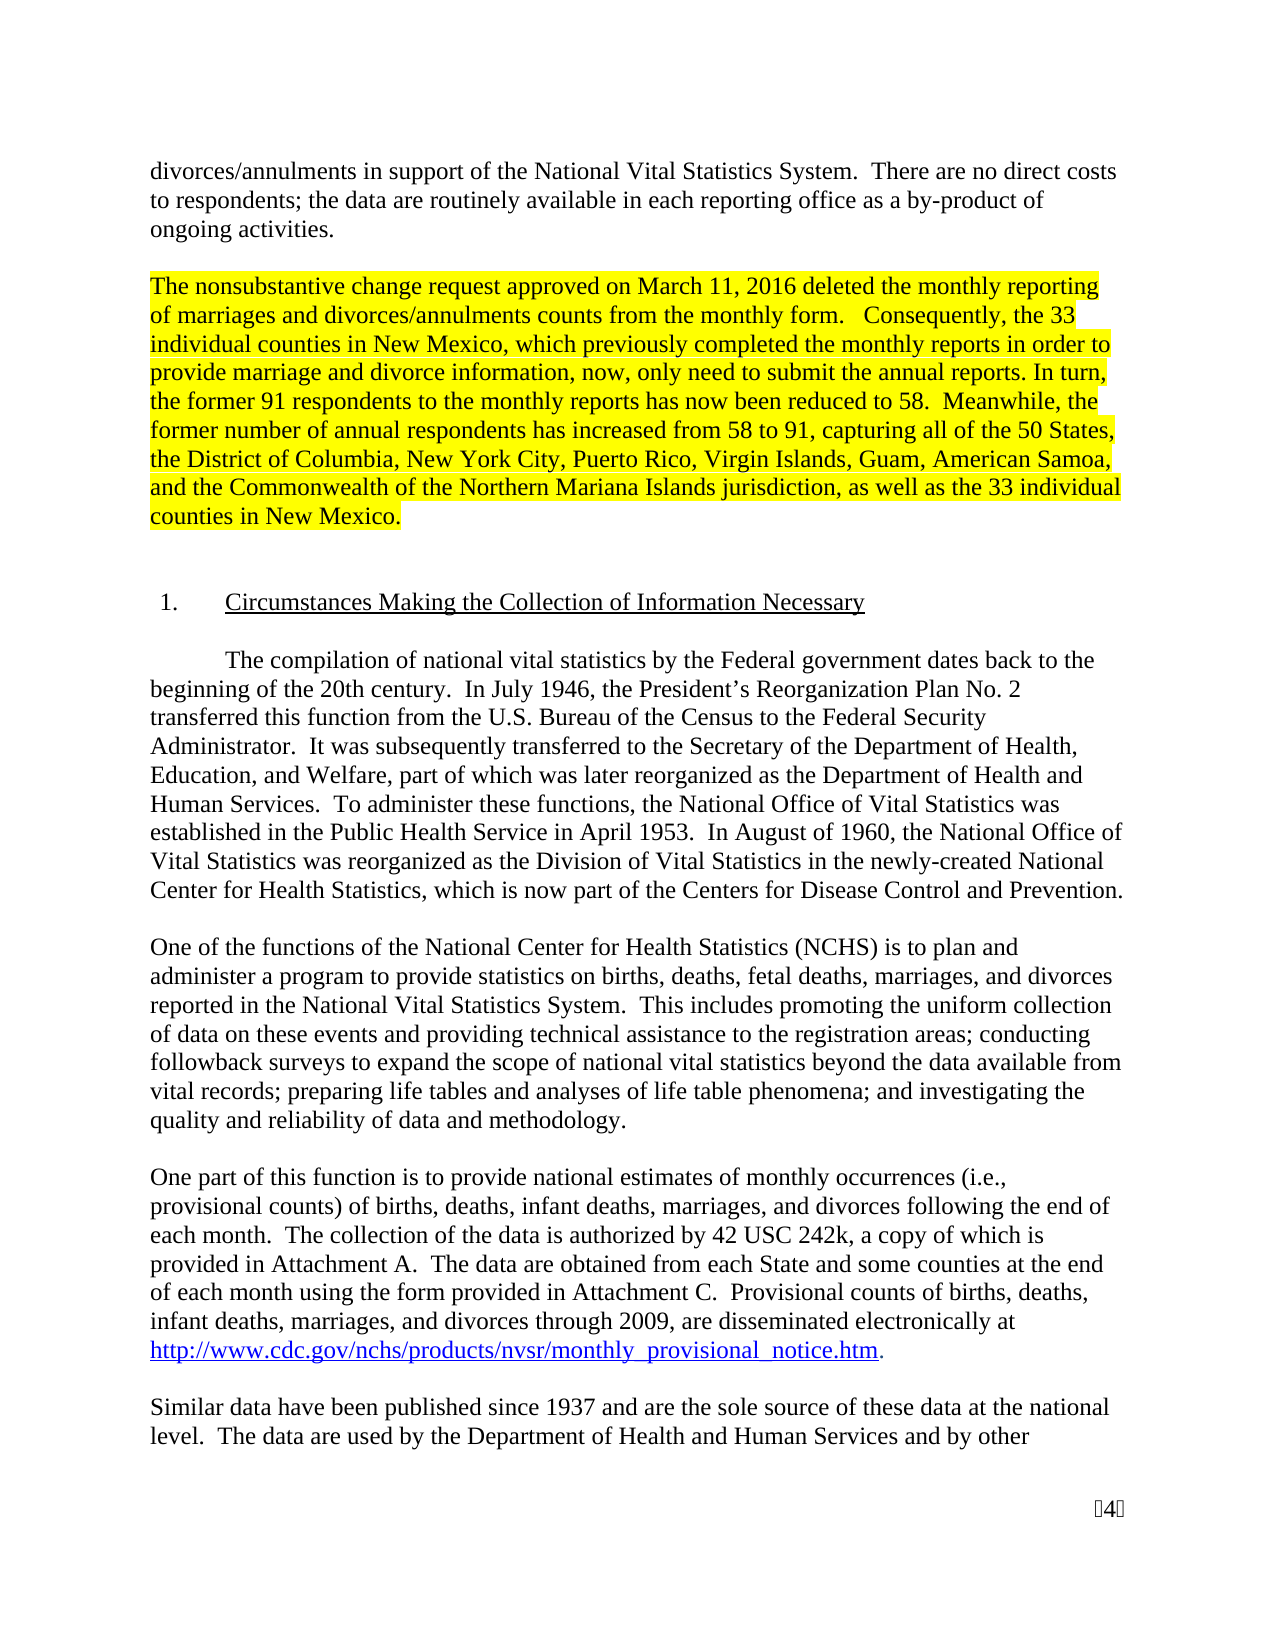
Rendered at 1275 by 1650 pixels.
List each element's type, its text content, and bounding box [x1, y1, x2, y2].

text One part of this function is to provide national estimates of monthly occurrences (i.e., provisional counts) of births, deaths, infant deaths, marriages, and divorces following the end of each month. The collection of the data is authorized by 42 USC 242k, a copy of which is provided in Attachment A. The data are obtained from each State and some counties at the end of each month using the form provided in Attachment C. Provisional counts of births, deaths, infant deaths, marriages, and divorces through 2009, are disseminated electronically at http://www.cdc.gov/nchs/products/nvsr/monthly_provisional_notice.htm. [150, 1162, 1125, 1364]
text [150, 1392, 1125, 1450]
text The nonsubstantive change request approved on March 11, 2016 deleted the monthly reporting of marriages and divorces/annulments counts from the monthly form. Consequently, the 33 individual counties in New Mexico, which previously completed the monthly reports in order to provide marriage and divorce information, now, only need to submit the annual reports. In turn, the former 91 respondents to the monthly reports has now been reduced to 58. Meanwhile, the former number of annual respondents has increased from 58 to 91, capturing all of the 50 States, the District of Columbia, New York City, Puerto Rico, Virgin Islands, Guam, American Samoa, and the Commonwealth of the Northern Mariana Islands jurisdiction, as well as the 33 individual counties in New Mexico. [150, 271, 1125, 530]
list The compilation of national vital statistics by the Federal government dates back to the beginning of the 20th century. In July 1946, the President’s Reorganization Plan No. 2 transferred this function from the U.S. Bureau of the Census to the Federal Security Administrator. It was subsequently transferred to the Secretary of the Department of Health, Education, and Welfare, part of which was later reorganized as the Department of Health and Human Services. To administer these functions, the National Office of Vital Statistics was established in the Public Health Service in April 1953. In August of 1960, the National Office of Vital Statistics was reorganized as the Division of Vital Statistics in the newly-created National Center for Health Statistics, which is now part of the Centers for Disease Control and Prevention. [150, 645, 1125, 904]
list Circumstances Making the Collection of Information Necessary [159, 587, 1125, 616]
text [150, 156, 1125, 242]
text One of the functions of the National Center for Health Statistics (NCHS) is to plan and administer a program to provide statistics on births, deaths, fetal deaths, marriages, and divorces reported in the National Vital Statistics System. This includes promoting the uniform collection of data on these events and providing technical assistance to the registration areas; conducting followback surveys to expand the scope of national vital statistics beyond the data available from vital records; preparing life tables and analyses of life table phenomena; and investigating the quality and reliability of data and methodology. [150, 932, 1125, 1134]
